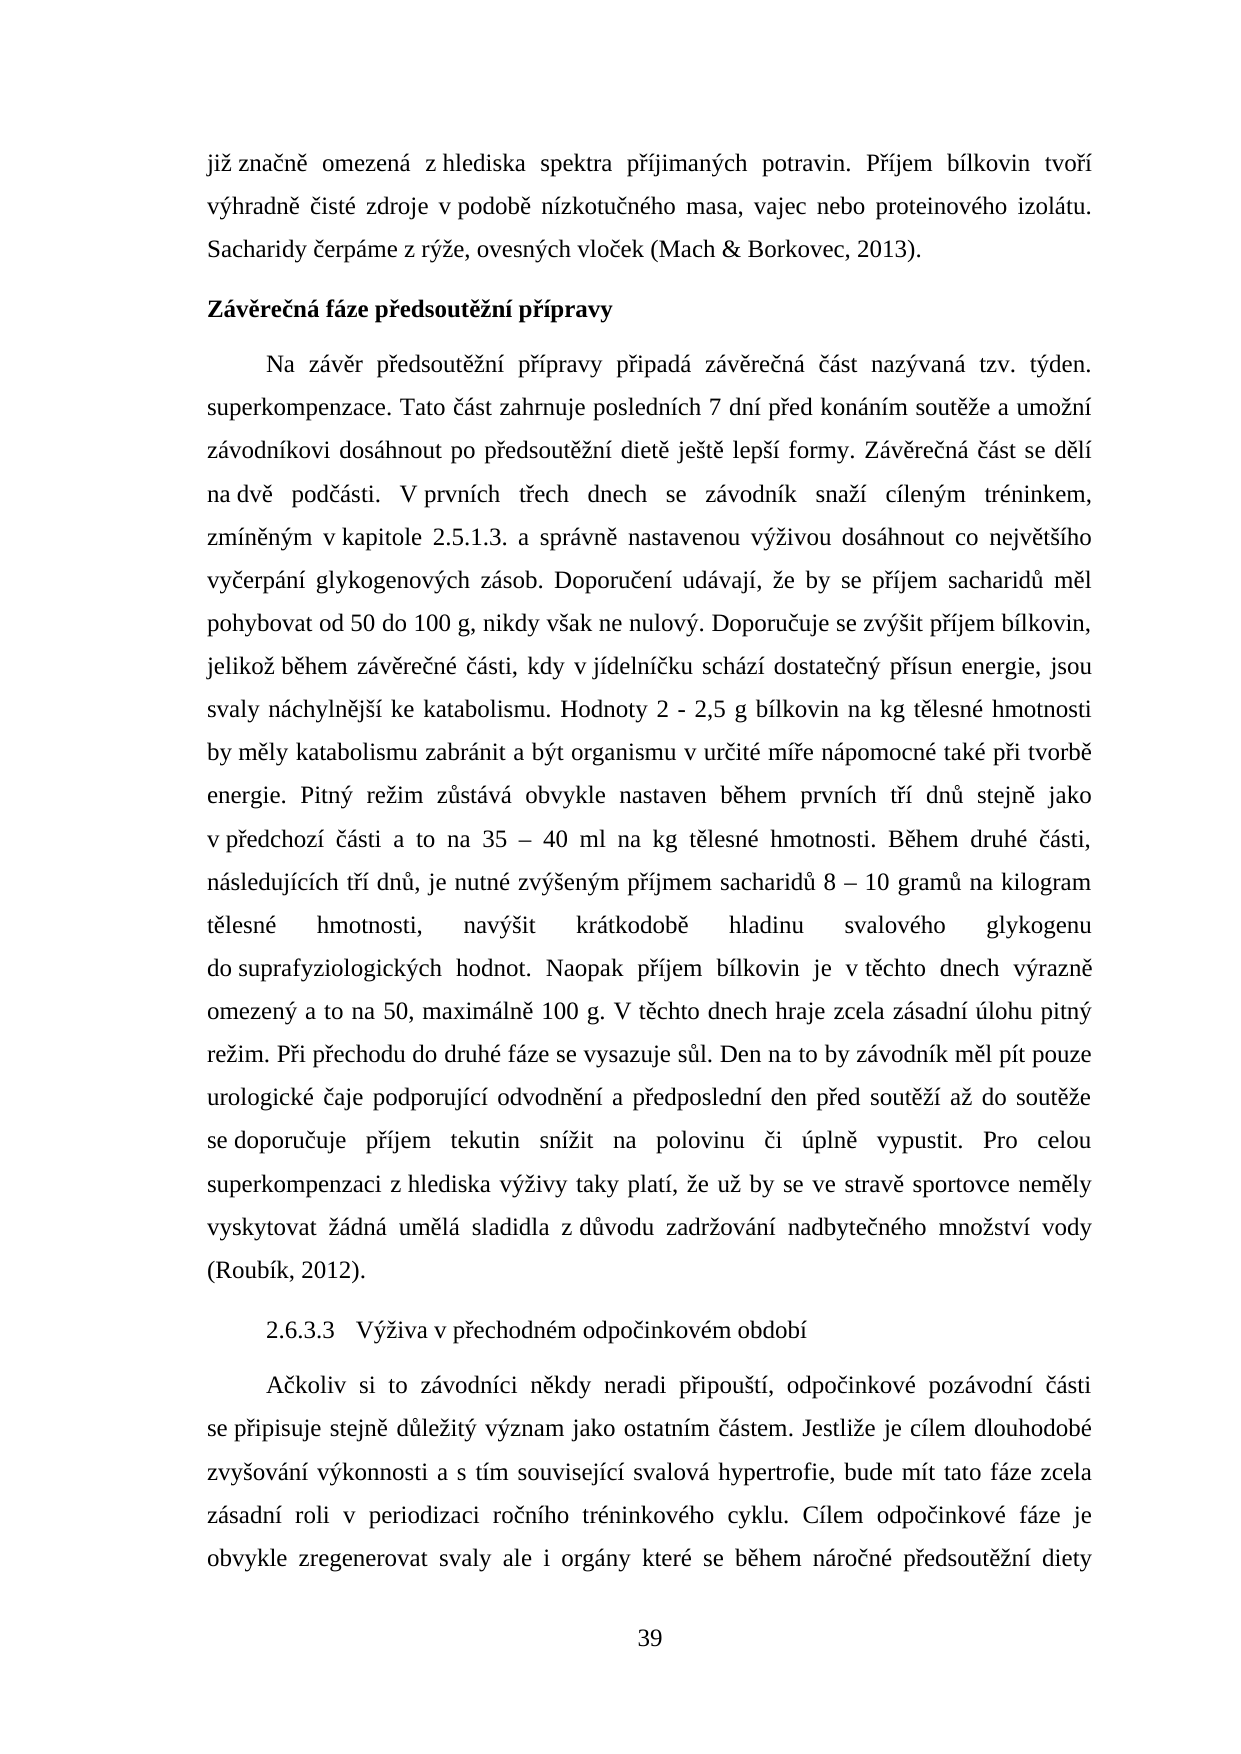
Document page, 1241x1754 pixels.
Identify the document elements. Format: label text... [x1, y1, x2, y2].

subtitle Výživa v přechodném odpočinkovém období [266, 1315, 1092, 1343]
text Na závěr předsoutěžní přípravy připadá závěrečná část nazývaná tzv. týden. superkompenzace. Tato část zahrnuje posledních 7 dní před konáním soutěže a umožní závodníkovi dosáhnout po předsoutěžní dietě ještě lepší formy. Závěrečná část se dělí na dvě podčásti. V prvních třech dnech se závodník snaží cíleným tréninkem, zmíněným v kapitole 2.5.1.3. a správně nastavenou výživou dosáhnout co největšího vyčerpání glykogenových zásob. Doporučení udávají, že by se příjem sacharidů měl pohybovat od 50 do 100 g, nikdy však ne nulový. Doporučuje se zvýšit příjem bílkovin, jelikož během závěrečné části, kdy v jídelníčku schází dostatečný přísun energie, jsou svaly náchylnější ke katabolismu. Hodnoty 2 - 2,5 g bílkovin na kg tělesné hmotnosti by měly katabolismu zabránit a být organismu v určité míře nápomocné také při tvorbě energie. Pitný režim zůstává obvykle nastaven během prvních tří dnů stejně jako v předchozí části a to na 35 – 40 ml na kg tělesné hmotnosti. Během druhé části, následujících tří dnů, je nutné zvýšeným příjmem sacharidů 8 – 10 gramů na kilogram tělesné hmotnosti, navýšit krátkodobě hladinu svalového glykogenu do suprafyziologických hodnot. Naopak příjem bílkovin je v těchto dnech výrazně omezený a to na 50, maximálně 100 g. V těchto dnech hraje zcela zásadní úlohu pitný režim. Při přechodu do druhé fáze se vysazuje sůl. Den na to by závodník měl pít pouze urologické čaje podporující odvodnění a předposlední den před soutěží až do soutěže se doporučuje příjem tekutin snížit na polovinu či úplně vypustit. Pro celou superkompenzaci z hlediska výživy taky platí, že už by se ve stravě sportovce neměly vyskytovat žádná umělá sladidla z důvodu zadržování nadbytečného množství vody (Roubík, 2012). [207, 349, 1092, 1284]
subtitle Závěrečná fáze předsoutěžní přípravy [207, 294, 1092, 322]
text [207, 148, 1092, 263]
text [207, 1370, 1092, 1572]
